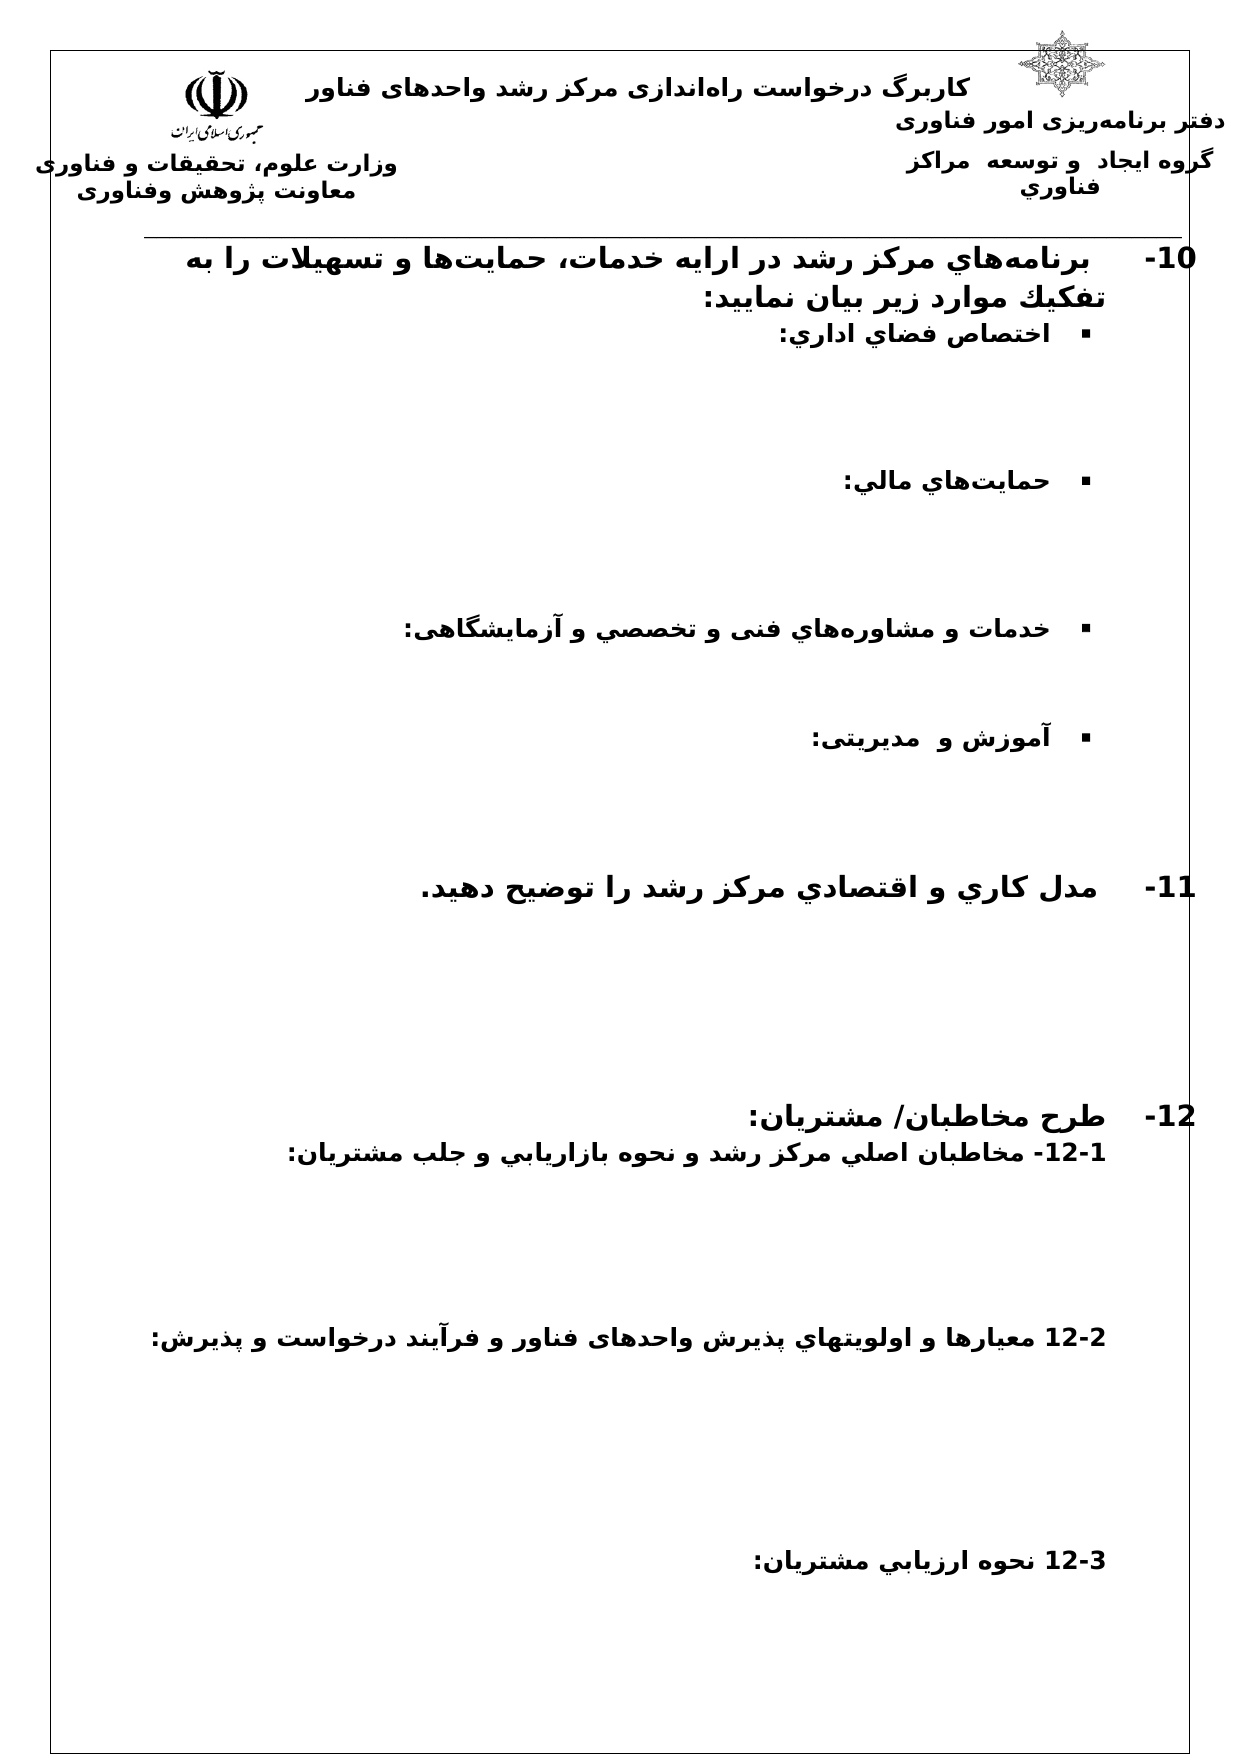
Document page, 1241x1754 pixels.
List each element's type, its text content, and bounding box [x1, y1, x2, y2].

picture [1017, 20, 1107, 50]
list 12-2 معیارها و اولويتهاي پذیرش واحدهای فناور و فرآيند درخواست و پذيرش: [103, 1323, 1107, 1352]
list آموزش و مدیریتی: [103, 723, 1080, 752]
list اختصاص فضاي اداري: [103, 319, 1080, 348]
list خدمات و مشاوره‌هاي فنی و تخصصي و آزمایشگاهی: [103, 614, 1080, 643]
list برنامه‌هاي مركز رشد در ارایه خدمات، حمایت‌ها و تسهیلات را به تفكيك موارد زير بيان نماييد: [103, 241, 1144, 314]
picture [132, 67, 300, 151]
list 12-1- مخاطبان اصلي مرکز رشد و نحوه بازاريابي و جلب مشتريان: [103, 1138, 1107, 1167]
list مدل كاري و اقتصادي مركز رشد را توضيح دهيد. [103, 870, 1144, 904]
list طرح مخاطبان/ مشتريان: [103, 1099, 1144, 1133]
picture [1017, 51, 1107, 100]
list 12-3 نحوه ارزيابي مشتريان: [103, 1546, 1107, 1575]
list حمايت‌هاي مالي: [103, 466, 1080, 496]
